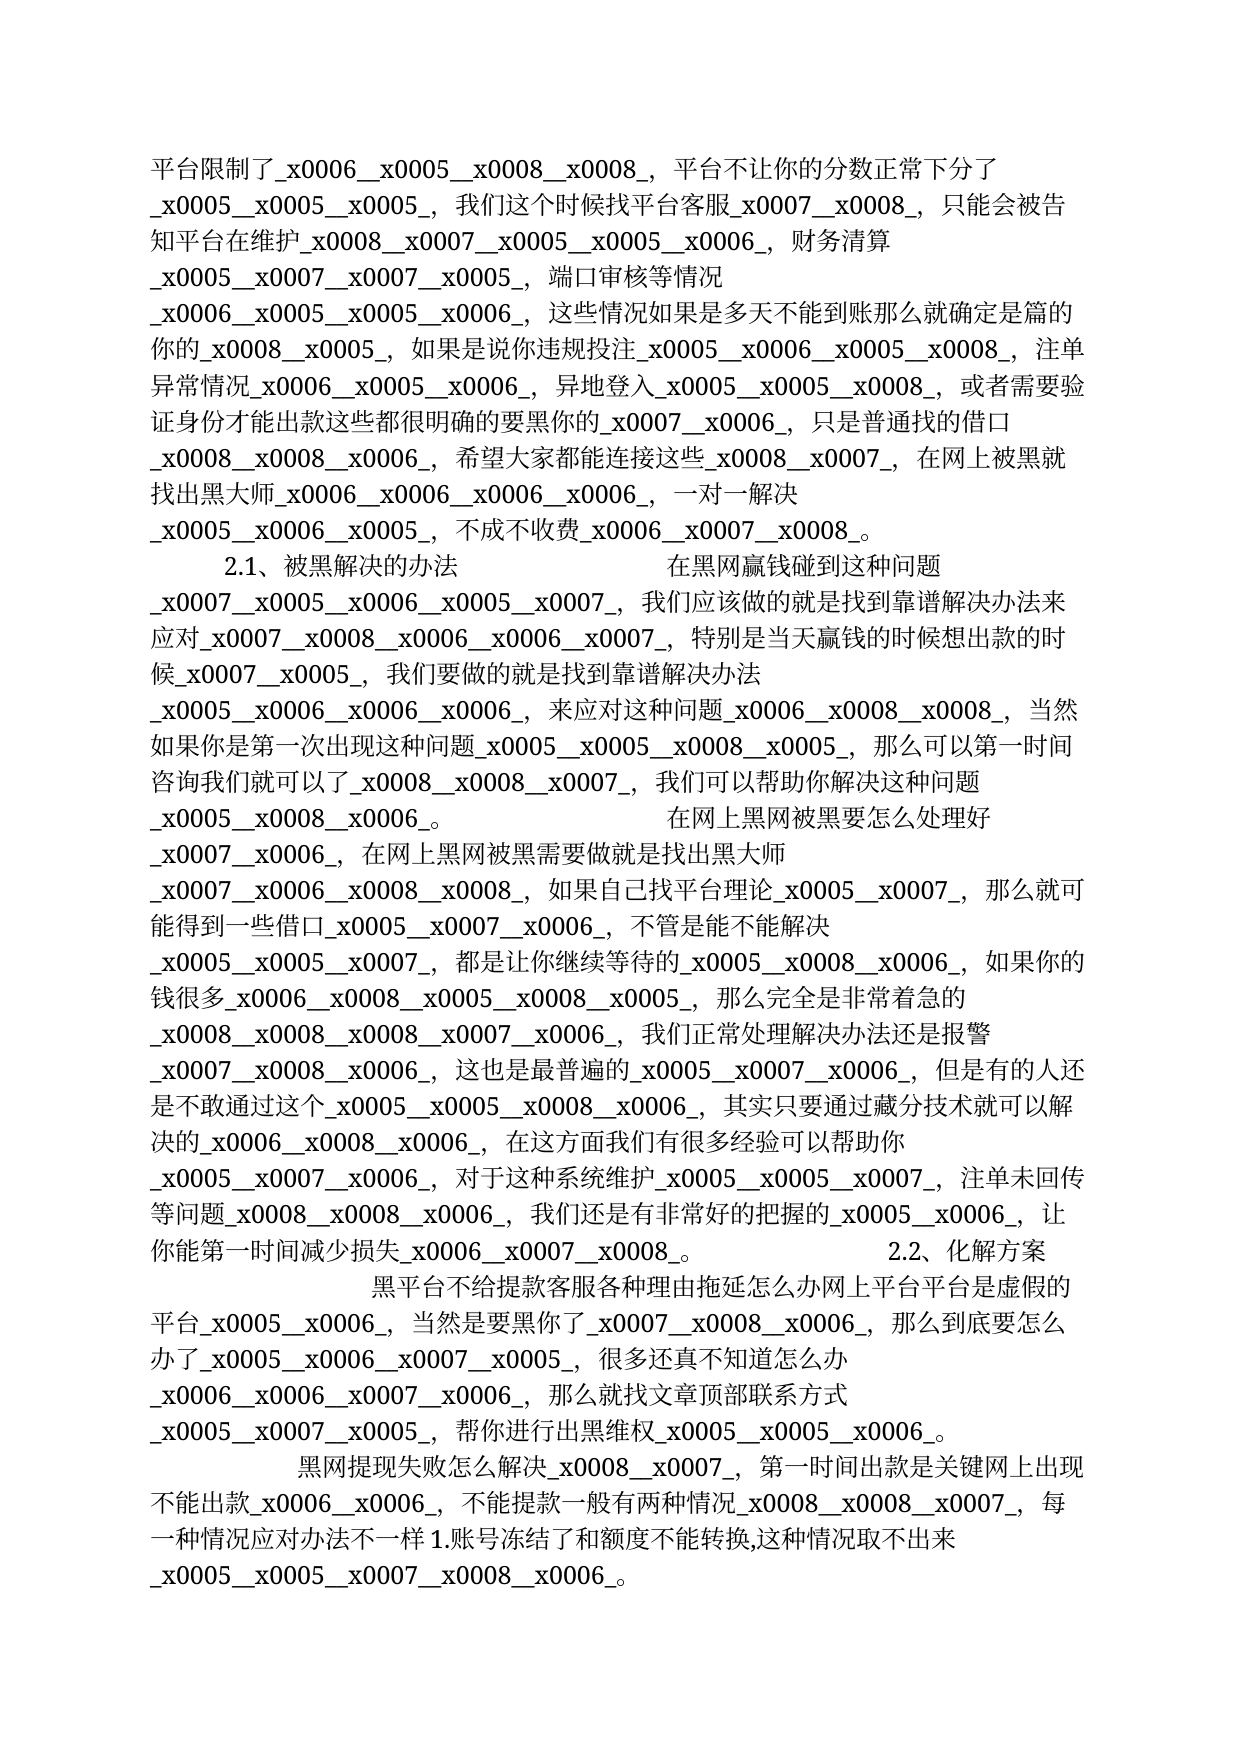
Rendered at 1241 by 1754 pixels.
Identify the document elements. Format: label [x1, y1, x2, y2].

text [150, 150, 1090, 1592]
